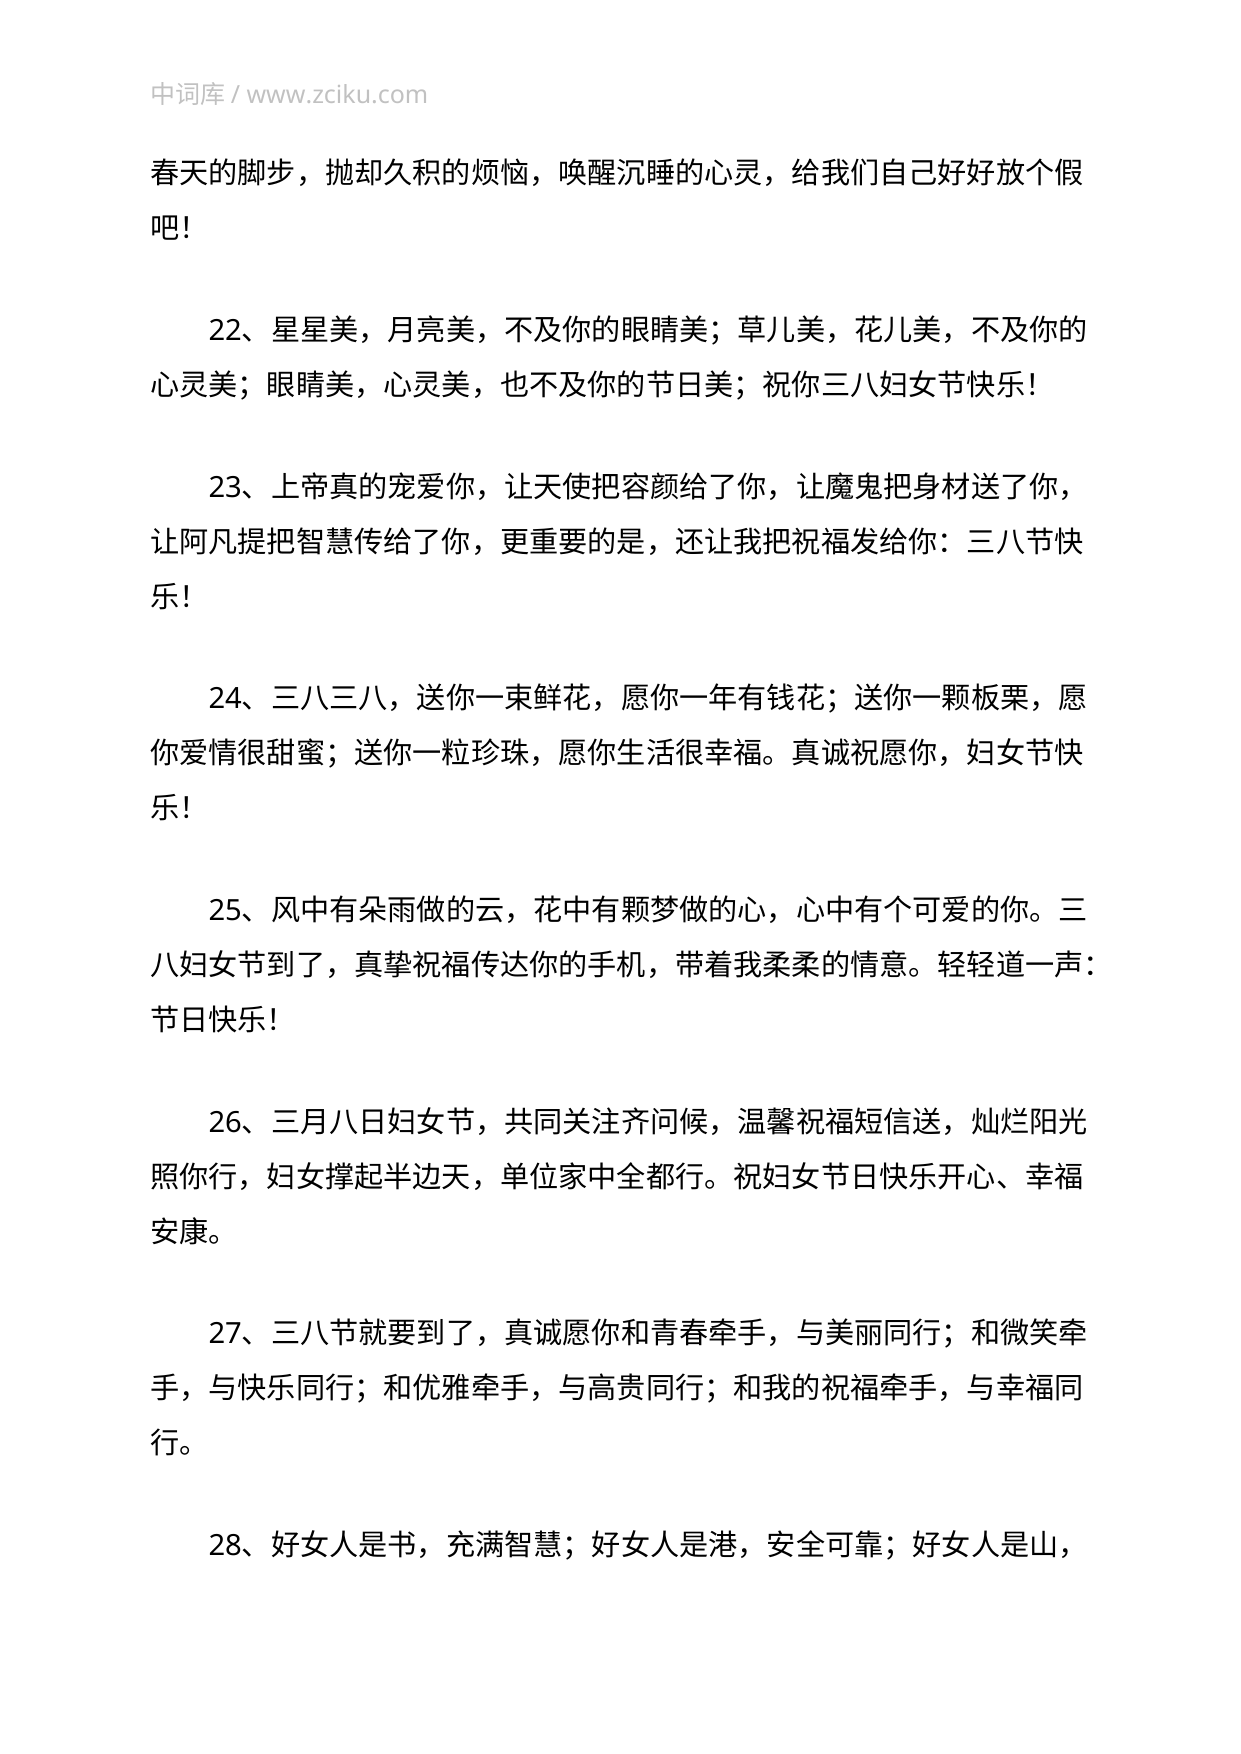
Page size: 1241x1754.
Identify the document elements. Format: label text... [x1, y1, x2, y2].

text 27、三八节就要到了，真诚愿你和青春牵手，与美丽同行；和微笑牵手，与快乐同行；和优雅牵手，与高贵同行；和我的祝福牵手，与幸福同行。 [150, 1310, 1090, 1462]
text 25、风中有朵雨做的云，花中有颗梦做的心，心中有个可爱的你。三八妇女节到了，真挚祝福传达你的手机，带着我柔柔的情意。轻轻道一声：节日快乐！ [150, 887, 1090, 1039]
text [150, 150, 1090, 247]
text 22、星星美，月亮美，不及你的眼睛美；草儿美，花儿美，不及你的心灵美；眼睛美，心灵美，也不及你的节日美；祝你三八妇女节快乐！ [150, 307, 1090, 404]
text 26、三月八日妇女节，共同关注齐问候，温馨祝福短信送，灿烂阳光照你行，妇女撑起半边天，单位家中全都行。祝妇女节日快乐开心、幸福安康。 [150, 1098, 1090, 1251]
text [150, 1522, 1090, 1564]
text 24、三八三八，送你一束鲜花，愿你一年有钱花；送你一颗板栗，愿你爱情很甜蜜；送你一粒珍珠，愿你生活很幸福。真诚祝愿你，妇女节快乐！ [150, 675, 1090, 827]
text 23、上帝真的宠爱你，让天使把容颜给了你，让魔鬼把身材送了你，让阿凡提把智慧传给了你，更重要的是，还让我把祝福发给你：三八节快乐！ [150, 463, 1090, 616]
